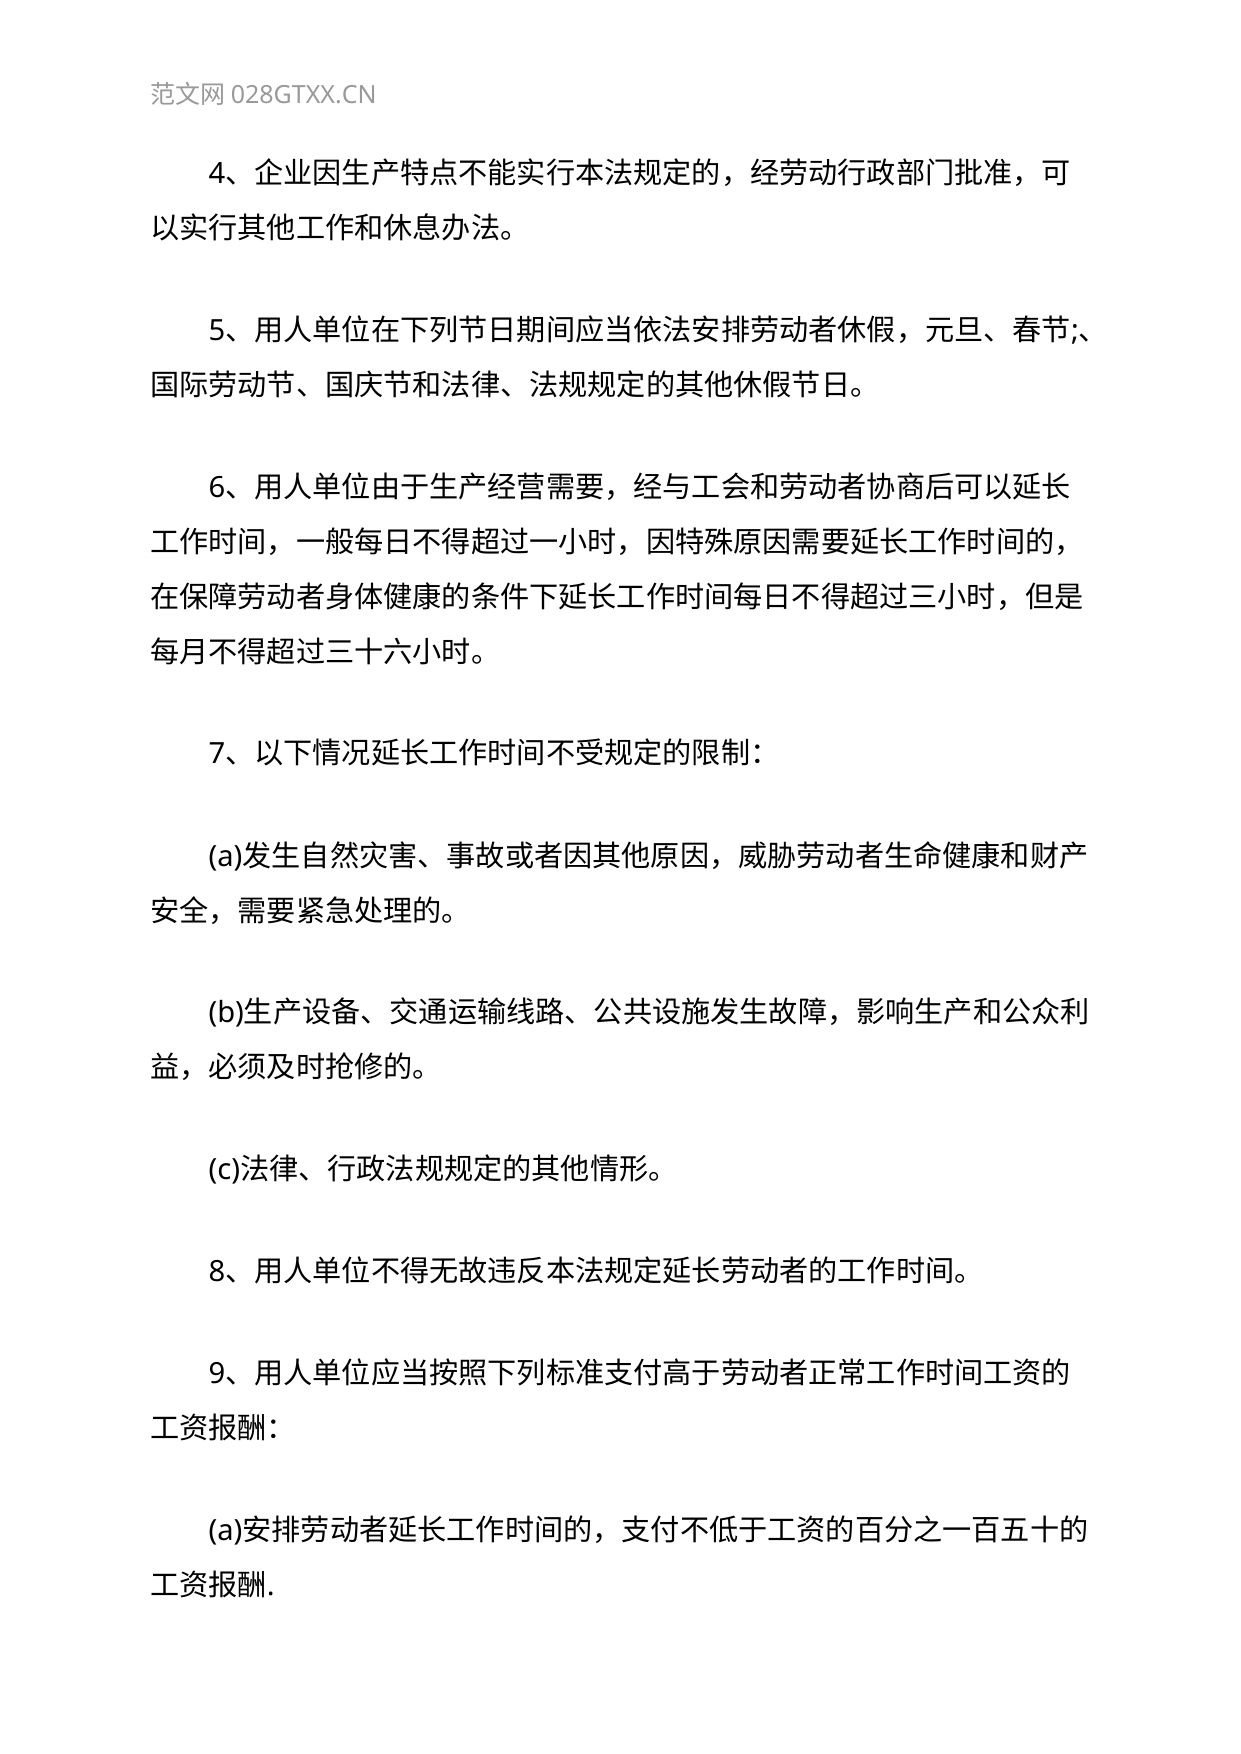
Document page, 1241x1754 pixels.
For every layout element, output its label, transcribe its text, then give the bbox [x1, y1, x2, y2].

text (a)安排劳动者延长工作时间的，支付不低于工资的百分之一百五十的工资报酬. [150, 1506, 1090, 1604]
text 4、企业因生产特点不能实行本法规定的，经劳动行政部门批准，可以实行其他工作和休息办法。 [150, 150, 1090, 247]
text 5、用人单位在下列节日期间应当依法安排劳动者休假，元旦、春节;、国际劳动节、国庆节和法律、法规规定的其他休假节日。 [150, 307, 1090, 404]
text (c)法律、行政法规规定的其他情形。 [150, 1146, 1090, 1188]
text 8、用人单位不得无故违反本法规定延长劳动者的工作时间。 [150, 1248, 1090, 1290]
text 9、用人单位应当按照下列标准支付高于劳动者正常工作时间工资的工资报酬： [150, 1349, 1090, 1447]
text (b)生产设备、交通运输线路、公共设施发生故障，影响生产和公众利益，必须及时抢修的。 [150, 989, 1090, 1086]
text 7、以下情况延长工作时间不受规定的限制： [150, 730, 1090, 772]
text 6、用人单位由于生产经营需要，经与工会和劳动者协商后可以延长工作时间，一般每日不得超过一小时，因特殊原因需要延长工作时间的，在保障劳动者身体健康的条件下延长工作时间每日不得超过三小时，但是每月不得超过三十六小时。 [150, 463, 1090, 671]
text (a)发生自然灾害、事故或者因其他原因，威胁劳动者生命健康和财产安全，需要紧急处理的。 [150, 832, 1090, 929]
